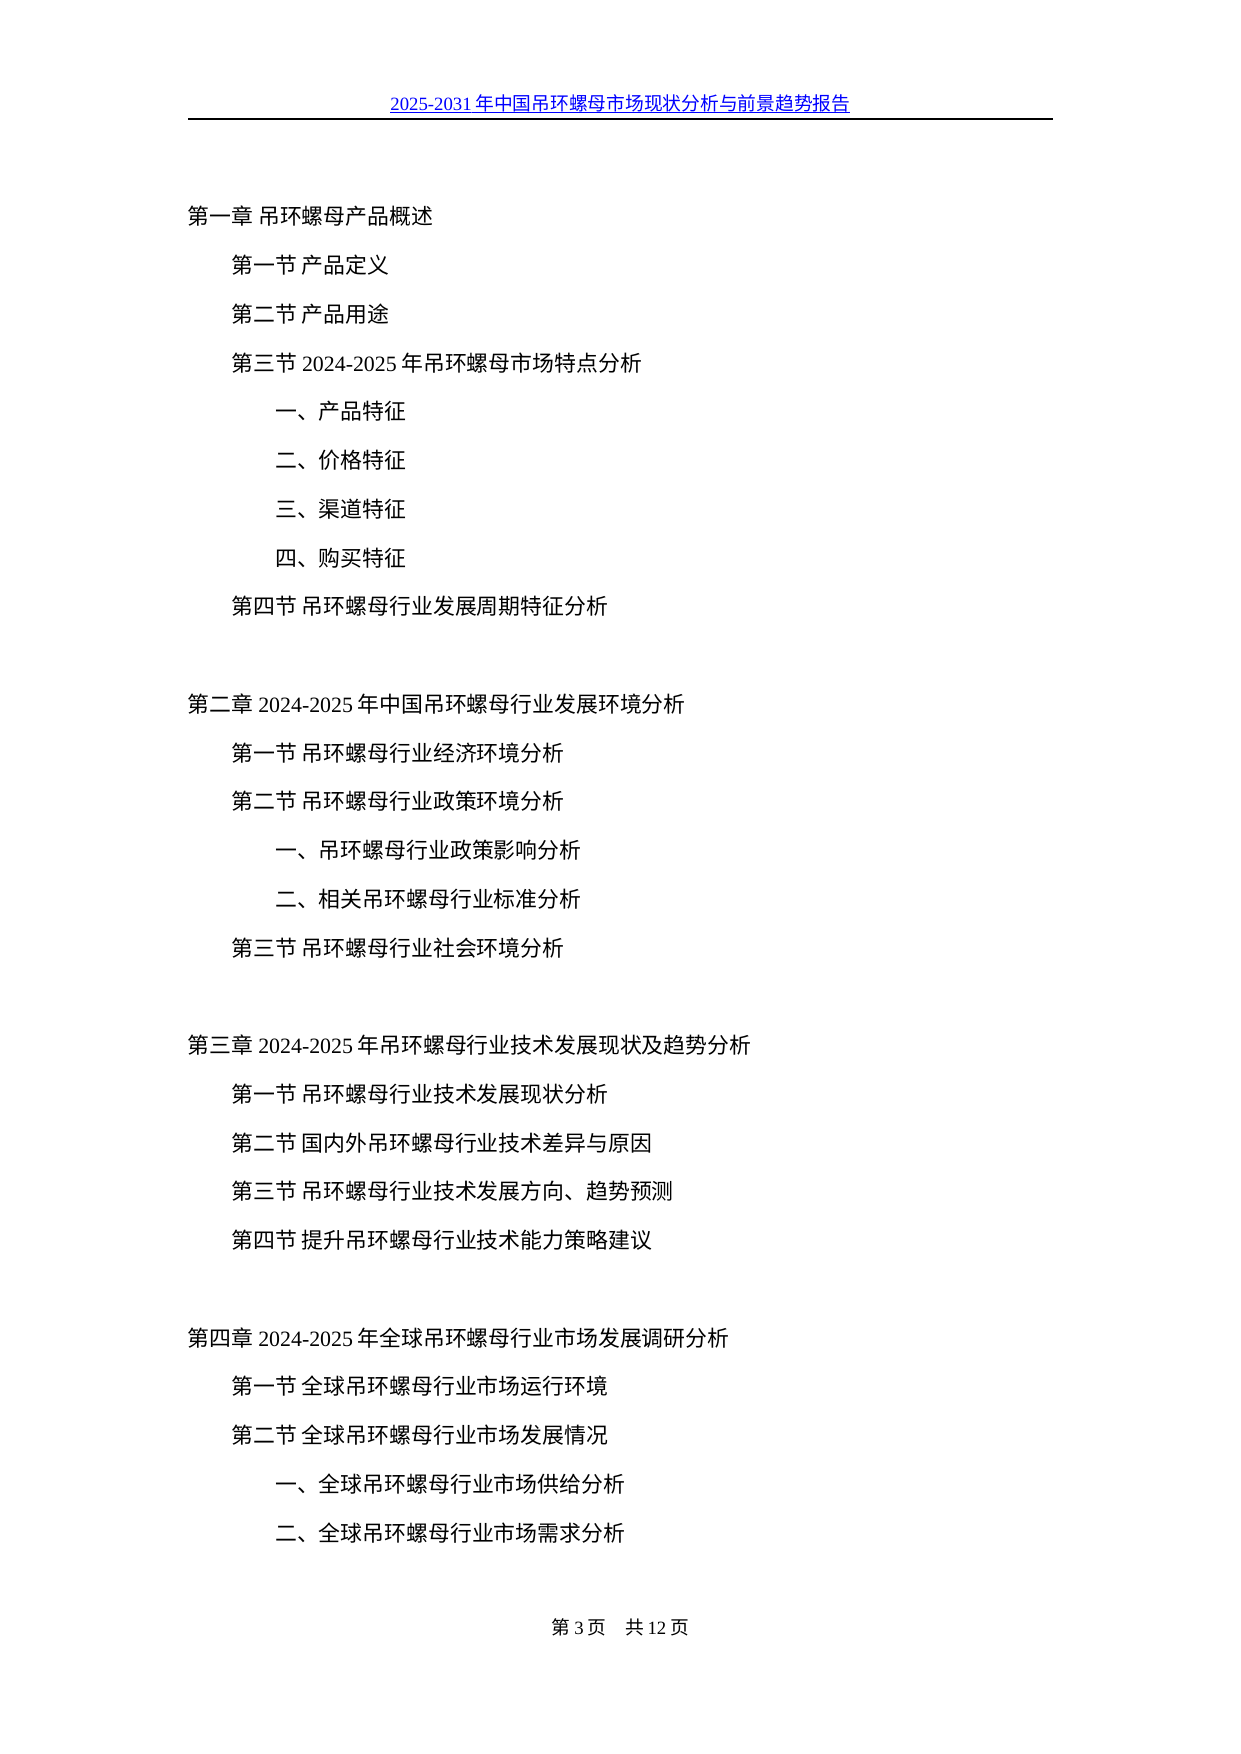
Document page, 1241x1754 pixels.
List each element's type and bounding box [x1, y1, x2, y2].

text [187, 150, 1053, 1548]
